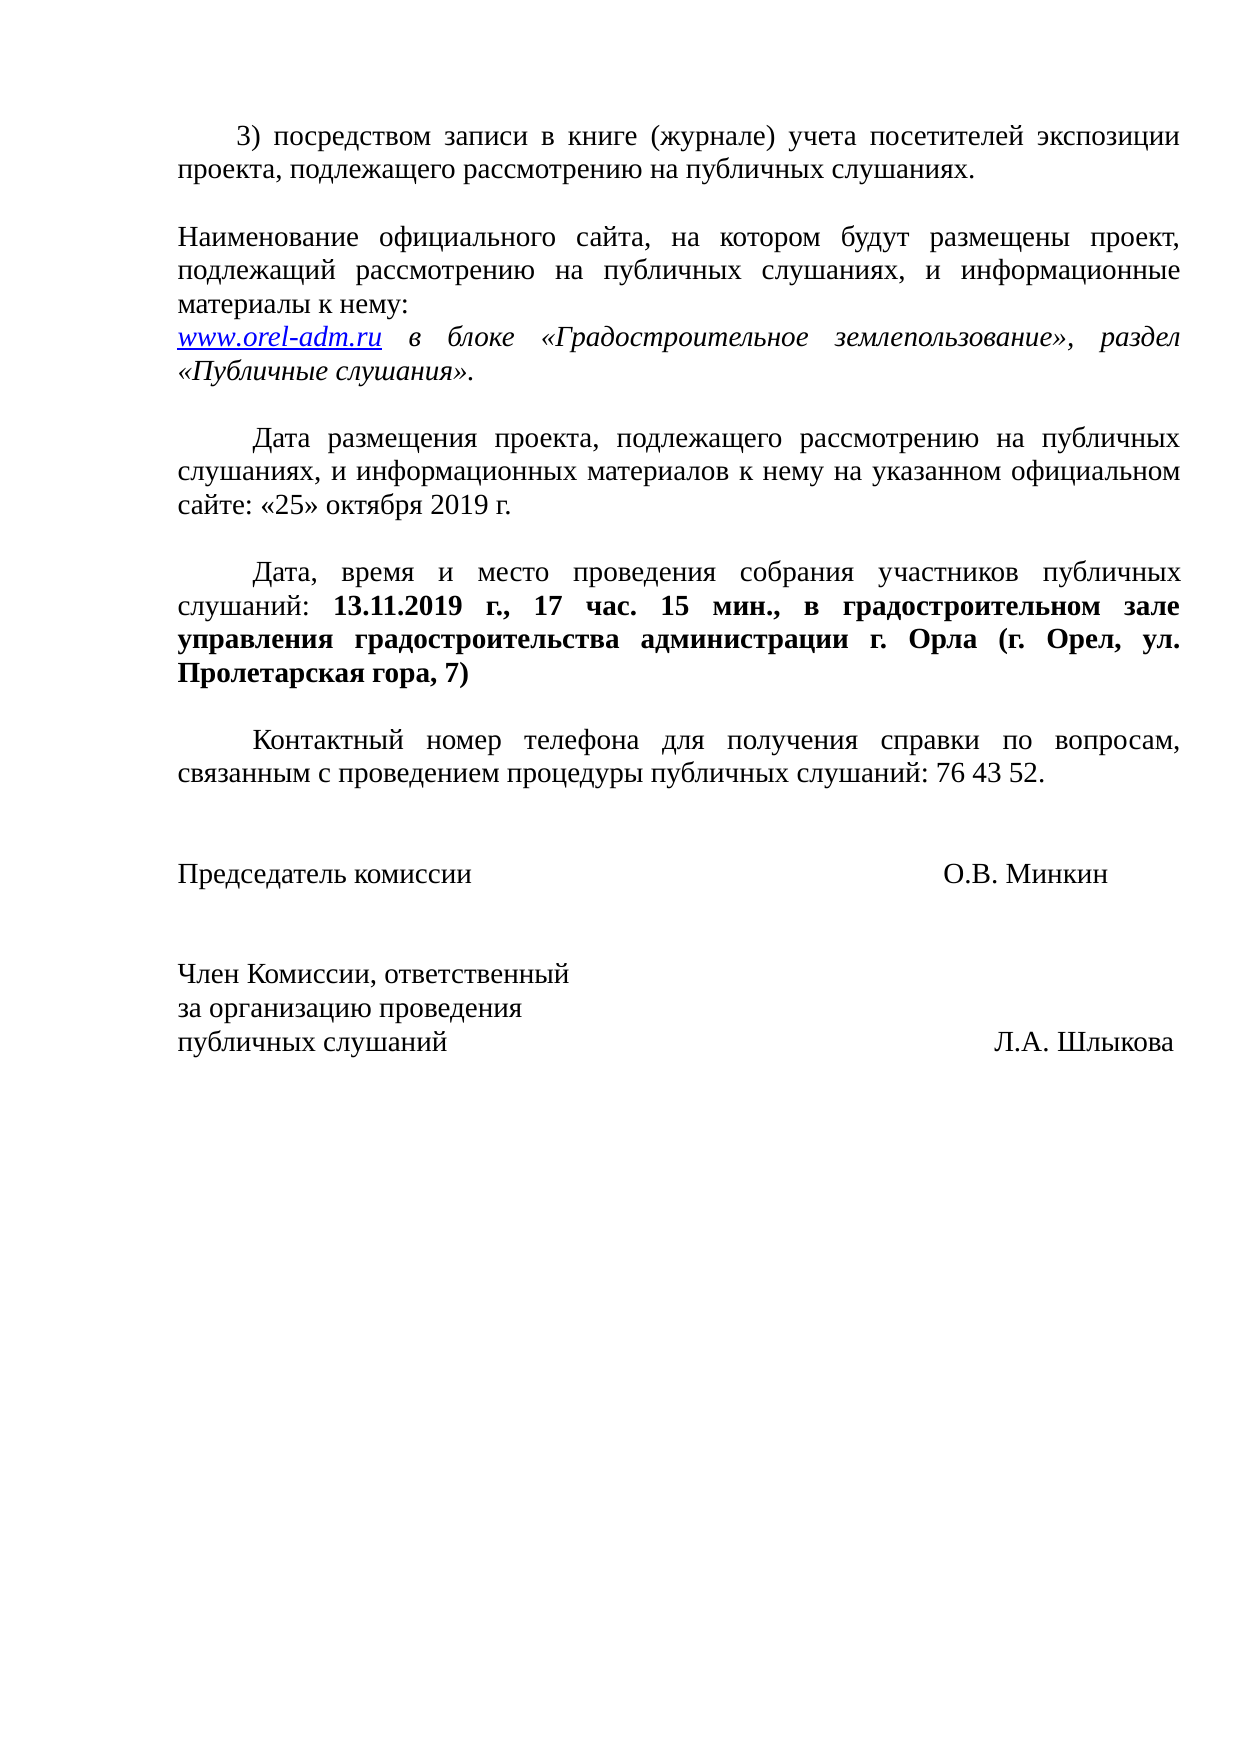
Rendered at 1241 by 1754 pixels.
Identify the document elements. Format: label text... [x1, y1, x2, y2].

text Член Комиссии, ответственный [177, 957, 1181, 990]
text Дата, время и место проведения собрания участников публичных слушаний: 13.11.2019 г., 17 час. 15 мин., в градостроительном зале управления градостроительства администрации г. Орла (г. Орел, ул. Пролетарская гора, 7) [177, 554, 1181, 688]
text Председатель комиссии О.В. Минкин [177, 856, 1181, 889]
text 3) посредством записи в книге (журнале) учета посетителей экспозиции проекта, подлежащего рассмотрению на публичных слушаниях. [177, 118, 1181, 185]
text за организацию проведения [177, 990, 1181, 1024]
text www.orel-adm.ru в блоке «Градостроительное землепользование», раздел «Публичные слушания». [177, 319, 1181, 386]
text Дата размещения проекта, подлежащего рассмотрению на публичных слушаниях, и информационных материалов к нему на указанном официальном сайте: «25» октября 2019 г. [177, 420, 1181, 521]
text публичных слушаний Л.А. Шлыкова [177, 1024, 1181, 1057]
text Наименование официального сайта, на котором будут размещены проект, подлежащий рассмотрению на публичных слушаниях, и информационные материалы к нему: [177, 219, 1181, 319]
text Контактный номер телефона для получения справки по вопросам, связанным с проведением процедуры публичных слушаний: 76 43 52. [177, 722, 1181, 789]
